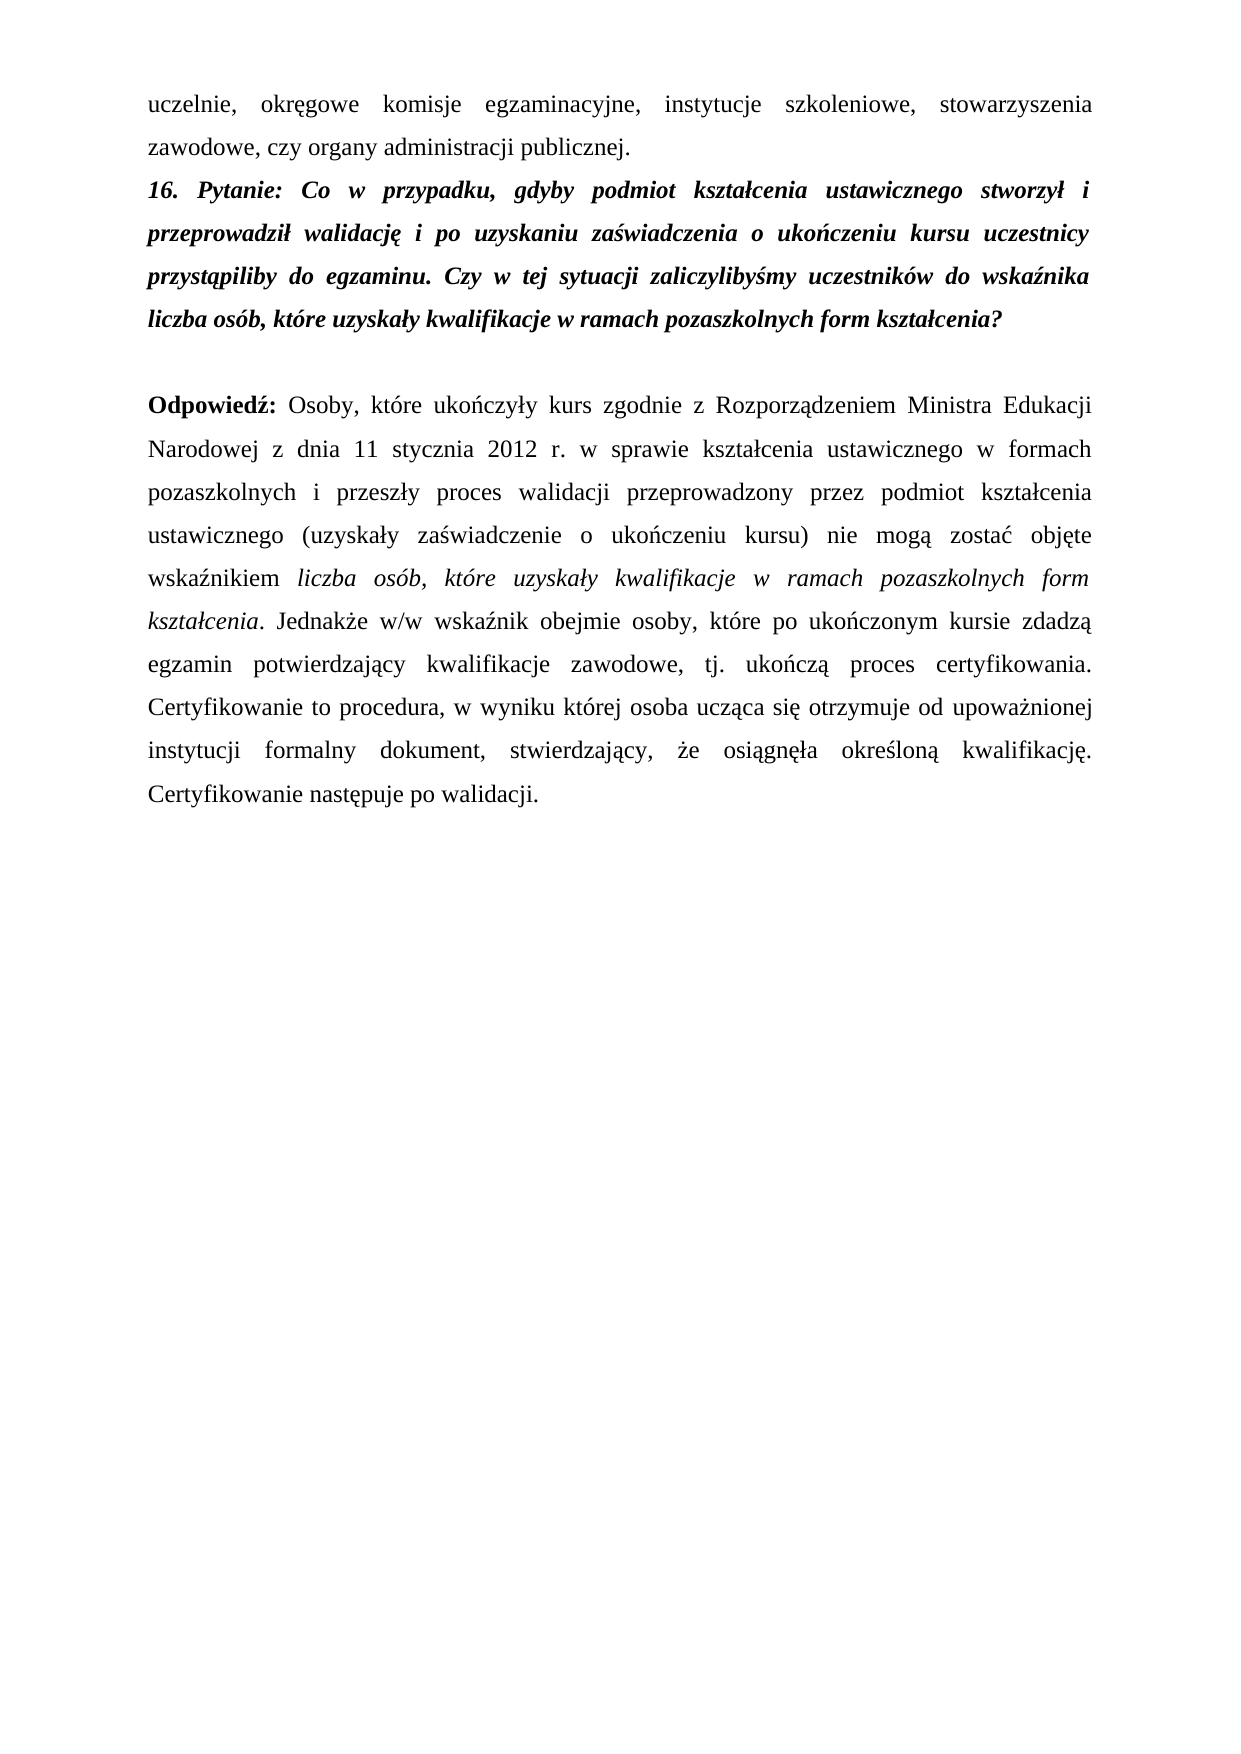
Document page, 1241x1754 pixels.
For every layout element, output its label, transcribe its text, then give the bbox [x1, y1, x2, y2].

text 16. Pytanie: Co w przypadku, gdyby podmiot kształcenia ustawicznego stworzył i przeprowadził walidację i po uzyskaniu zaświadczenia o ukończeniu kursu uczestnicy przystąpiliby do egzaminu. Czy w tej sytuacji zaliczylibyśmy uczestników do wskaźnika liczba osób, które uzyskały kwalifikacje w ramach pozaszkolnych form kształcenia? [148, 175, 1093, 333]
text Odpowiedź: Osoby, które ukończyły kurs zgodnie z Rozporządzeniem Ministra Edukacji Narodowej z dnia 11 stycznia 2012 r. w sprawie kształcenia ustawicznego w formach pozaszkolnych i przeszły proces walidacji przeprowadzony przez podmiot kształcenia ustawicznego (uzyskały zaświadczenie o ukończeniu kursu) nie mogą zostać objęte wskaźnikiem liczba osób, które uzyskały kwalifikacje w ramach pozaszkolnych form kształcenia. Jednakże w/w wskaźnik obejmie osoby, które po ukończonym kursie zdadzą egzamin potwierdzający kwalifikacje zawodowe, tj. ukończą proces certyfikowania. Certyfikowanie to procedura, w wyniku której osoba ucząca się otrzymuje od upoważnionej instytucji formalny dokument, stwierdzający, że osiągnęła określoną kwalifikację. Certyfikowanie następuje po walidacji. [148, 391, 1093, 807]
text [148, 89, 1093, 161]
